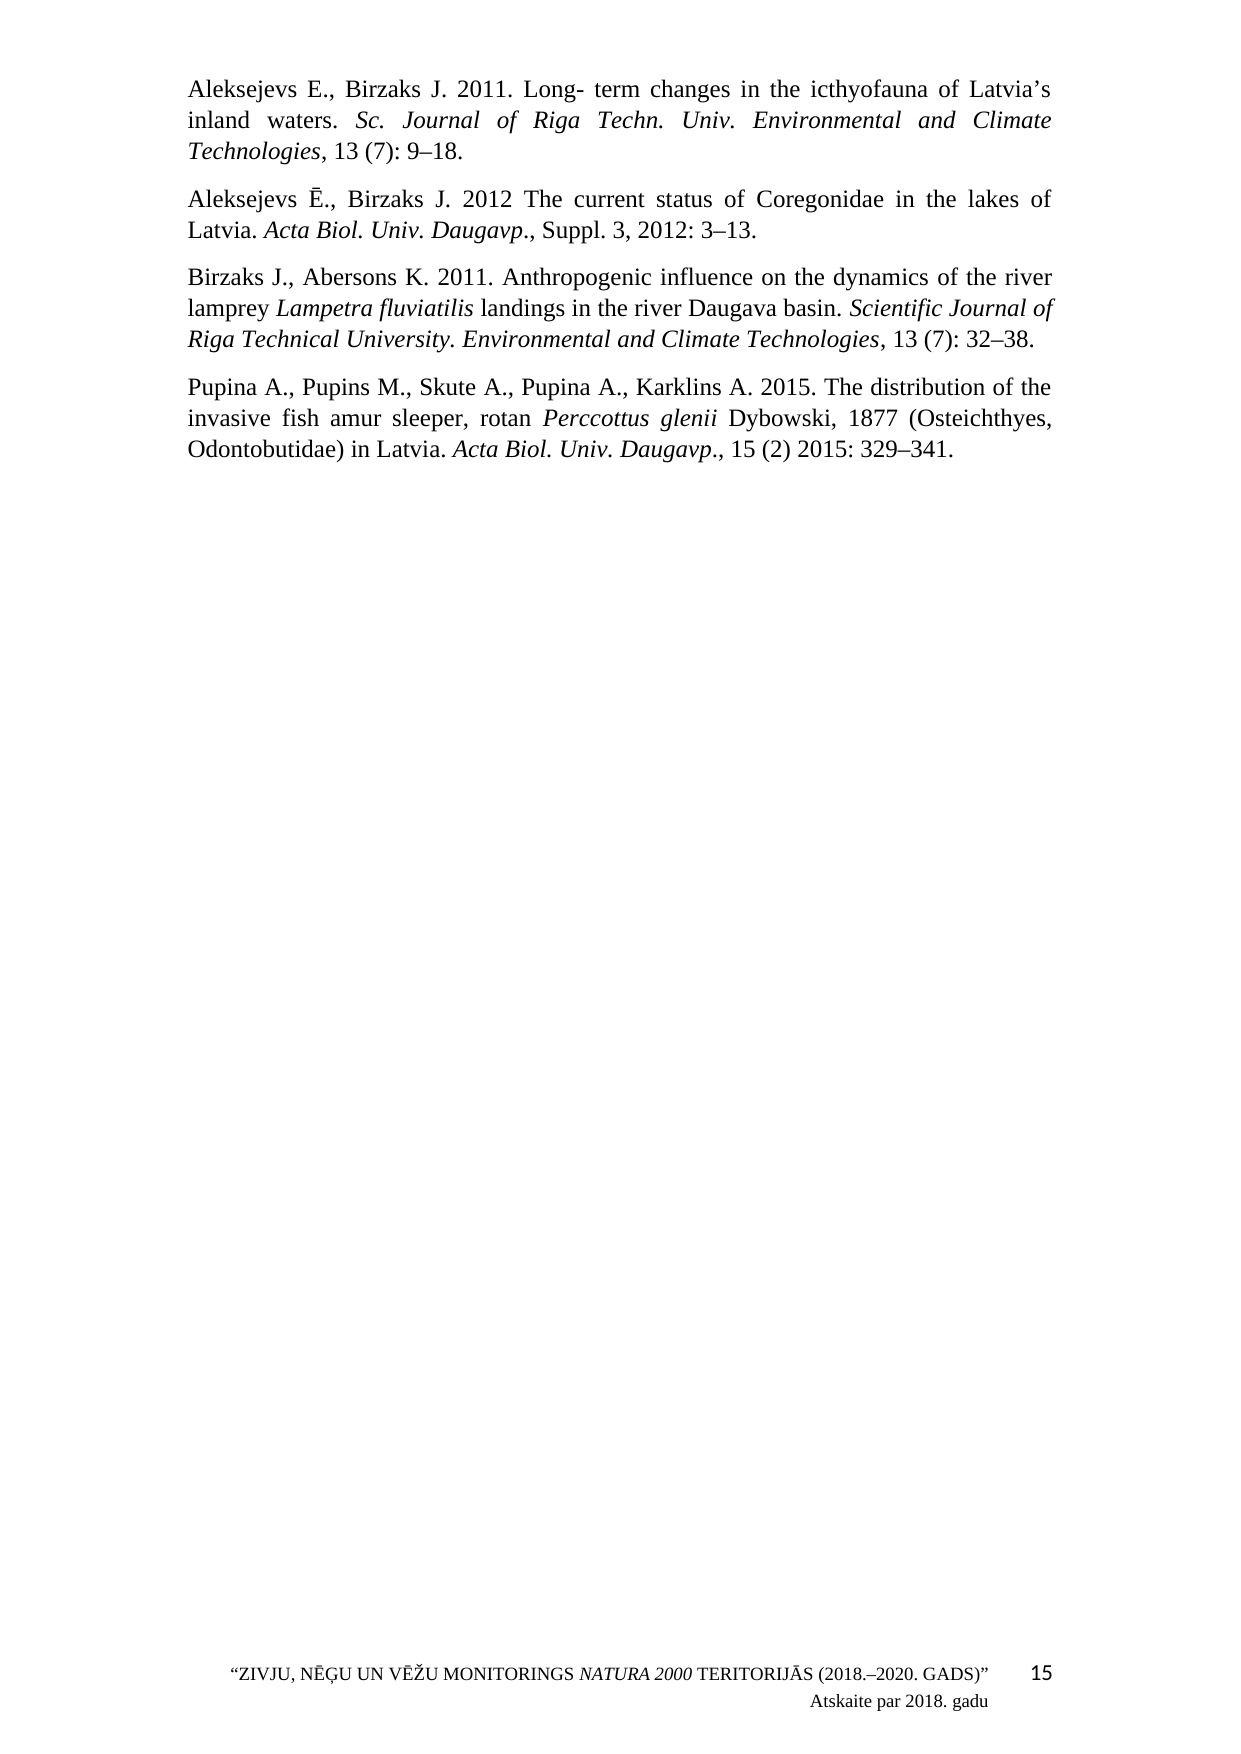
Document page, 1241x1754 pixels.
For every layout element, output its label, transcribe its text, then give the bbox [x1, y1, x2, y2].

text Aleksejevs E., Birzaks J. 2011. Long- term changes in the icthyofauna of Latvia’s inland waters. Sc. Journal of Riga Techn. Univ. Environmental and Climate Technologies, 13 (7): 9–18. [187, 74, 1053, 165]
text Pupina A., Pupins M., Skute A., Pupina A., Karklins A. 2015. The distribution of the invasive fish amur sleeper, rotan Perccottus glenii Dybowski, 1877 (Osteichthyes, Odontobutidae) in Latvia. Acta Biol. Univ. Daugavp., 15 (2) 2015: 329–341. [187, 372, 1053, 463]
text Aleksejevs Ē., Birzaks J. 2012 The current status of Coregonidae in the lakes of Latvia. Acta Biol. Univ. Daugavp., Suppl. 3, 2012: 3–13. [187, 184, 1053, 243]
text Birzaks J., Abersons K. 2011. Anthropogenic influence on the dynamics of the river lamprey Lampetra fluviatilis landings in the river Daugava basin. Scientific Journal of Riga Technical University. Environmental and Climate Technologies, 13 (7): 32–38. [187, 262, 1053, 353]
